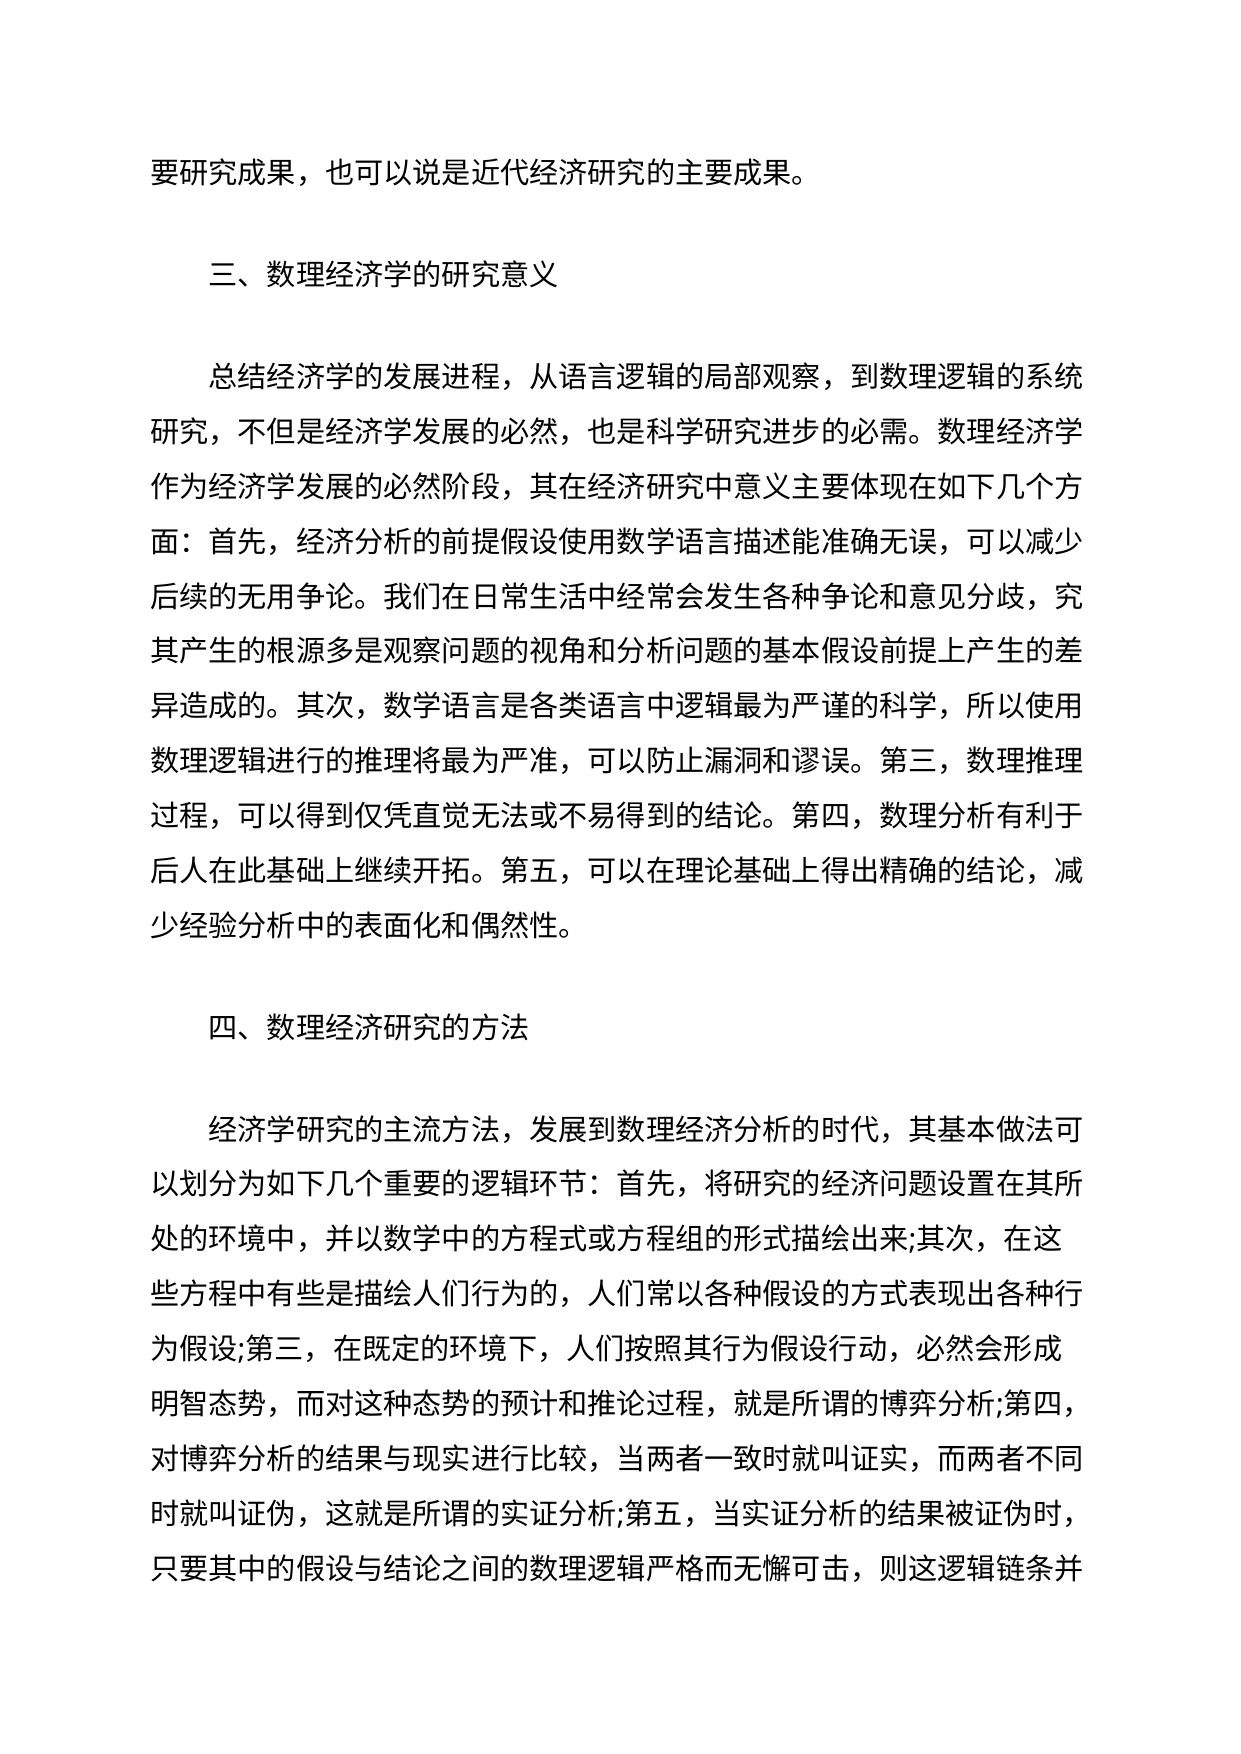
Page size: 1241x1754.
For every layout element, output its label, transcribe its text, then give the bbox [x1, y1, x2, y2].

text 四、数理经济研究的方法 [150, 1004, 1090, 1047]
text 三、数理经济学的研究意义 [150, 252, 1090, 294]
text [150, 1106, 1090, 1588]
text 总结经济学的发展进程，从语言逻辑的局部观察，到数理逻辑的系统研究，不但是经济学发展的必然，也是科学研究进步的必需。数理经济学作为经济学发展的必然阶段，其在经济研究中意义主要体现在如下几个方面：首先，经济分析的前提假设使用数学语言描述能准确无误，可以减少后续的无用争论。我们在日常生活中经常会发生各种争论和意见分歧，究其产生的根源多是观察问题的视角和分析问题的基本假设前提上产生的差异造成的。其次，数学语言是各类语言中逻辑最为严谨的科学，所以使用数理逻辑进行的推理将最为严准，可以防止漏洞和谬误。第三，数理推理过程，可以得到仅凭直觉无法或不易得到的结论。第四，数理分析有利于后人在此基础上继续开拓。第五，可以在理论基础上得出精确的结论，减少经验分析中的表面化和偶然性。 [150, 353, 1090, 945]
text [150, 150, 1090, 192]
